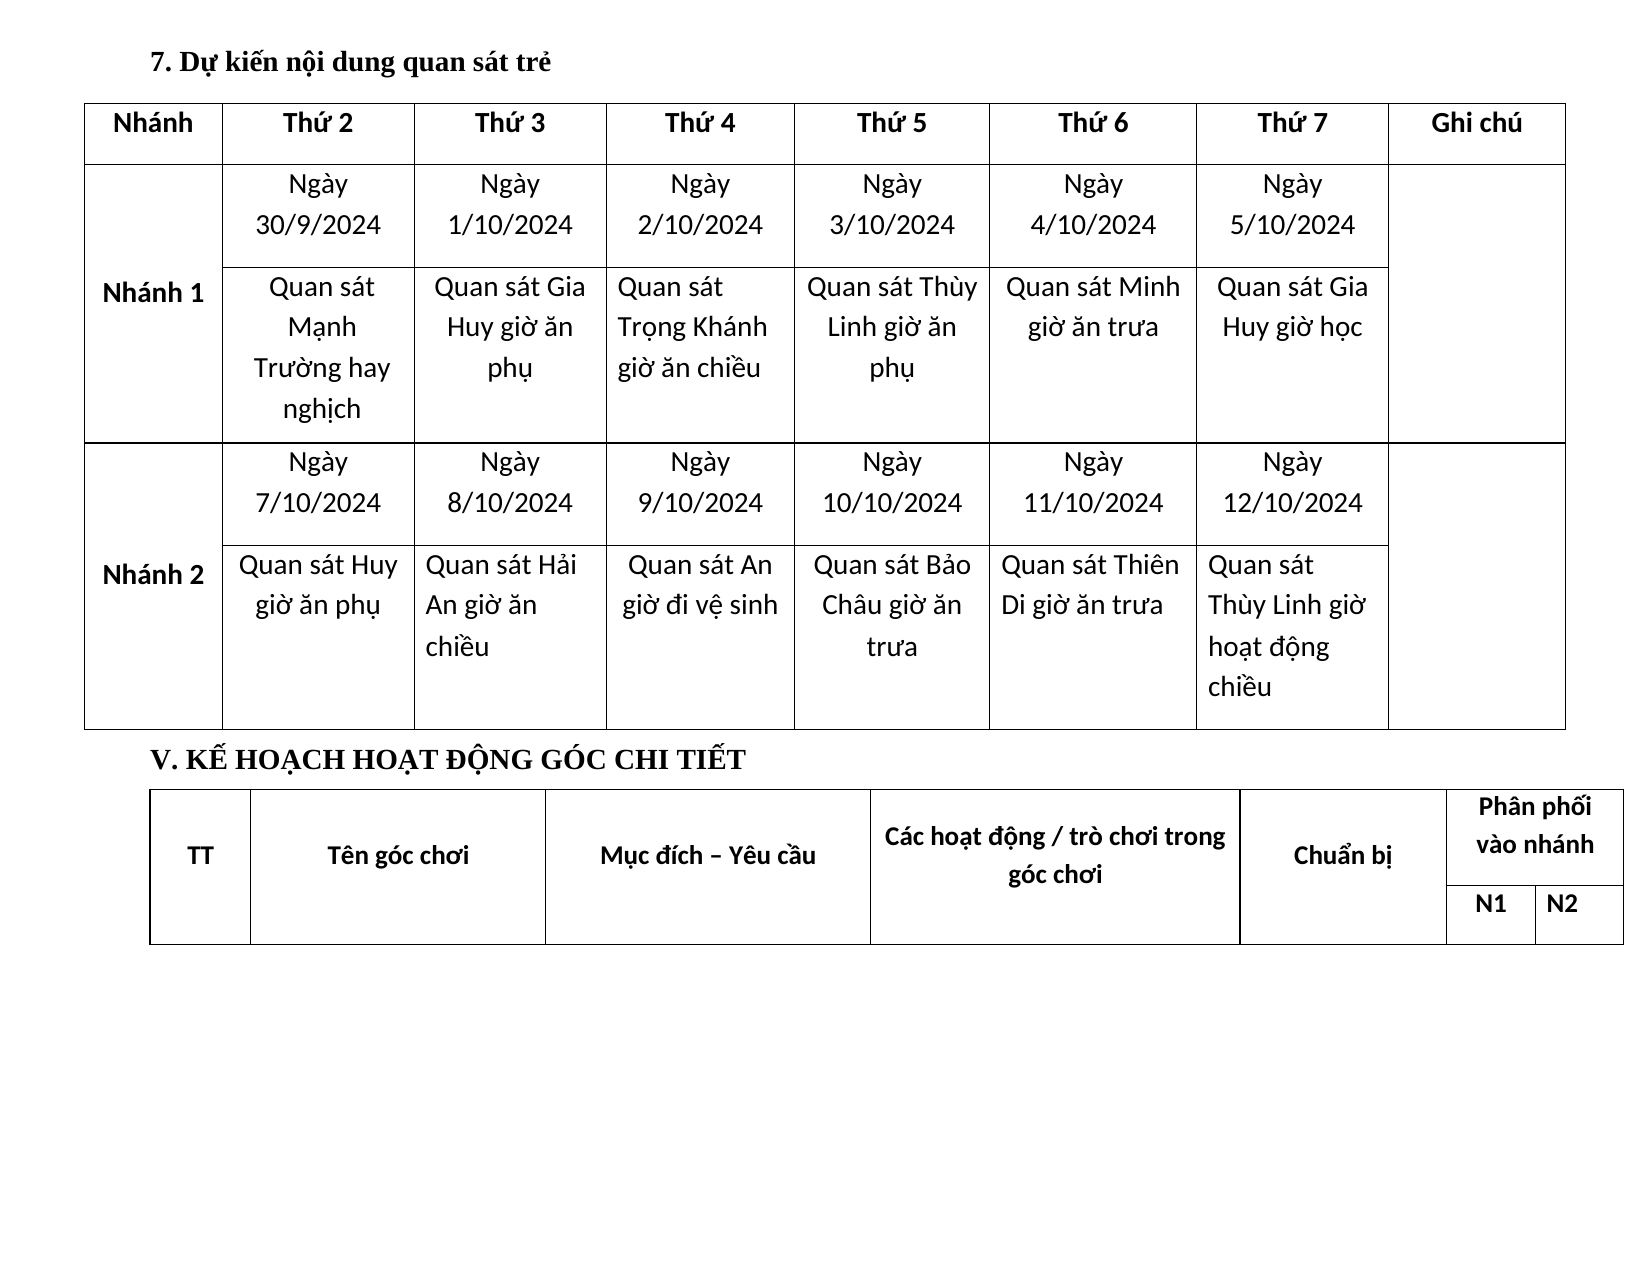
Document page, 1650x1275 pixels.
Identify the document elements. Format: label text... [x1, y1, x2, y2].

table_cell N2 [1536, 886, 1623, 944]
table_cell Quan sát Thiên Di giờ ăn trưa [990, 546, 1196, 729]
table_cell Quan sát Thùy Linh giờ ăn phụ [795, 268, 989, 442]
table_cell Ngày 8/10/2024 [415, 444, 606, 545]
table_cell Ngày 3/10/2024 [795, 165, 989, 267]
table_cell Ngày 12/10/2024 [1197, 444, 1388, 545]
table_cell Quan sát Trọng Khánh giờ ăn chiều [607, 268, 794, 442]
table_cell Quan sát Hải An giờ ăn chiều [415, 546, 606, 729]
table_cell Ngày 30/9/2024 [223, 165, 414, 267]
table_cell Quan sát Bảo Châu giờ ăn trưa [795, 546, 989, 729]
table_cell Ngày 5/10/2024 [1197, 165, 1388, 267]
table_cell Quan sát Gia Huy giờ ăn phụ [415, 268, 606, 442]
table_header Chuẩn bị [1241, 790, 1446, 944]
table_cell Quan sát Huy giờ ăn phụ [223, 546, 414, 729]
table_header Mục đích – Yêu cầu [546, 790, 870, 944]
table_cell Quan sát Mạnh Trường hay nghịch [223, 268, 414, 442]
table_header Tên góc chơi [251, 790, 545, 944]
table_cell Nhánh 2 [85, 444, 222, 729]
table_header Thứ 5 [795, 104, 989, 164]
table_header Thứ 4 [607, 104, 794, 164]
table_header Các hoạt động / trò chơi trong góc chơi [871, 790, 1239, 944]
table_cell Ngày 1/10/2024 [415, 165, 606, 267]
table_header Nhánh [85, 104, 222, 164]
text 7. Dự kiến nội dung quan sát trẻ [150, 44, 1500, 78]
table_header Thứ 6 [990, 104, 1196, 164]
table_header Thứ 3 [415, 104, 606, 164]
table_cell Nhánh 1 [85, 165, 222, 442]
table_cell [1389, 444, 1565, 729]
table_cell Ngày 4/10/2024 [990, 165, 1196, 267]
table_cell Ngày 7/10/2024 [223, 444, 414, 545]
table_header Ghi chú [1389, 104, 1565, 164]
table_cell Ngày 9/10/2024 [607, 444, 794, 545]
table_cell Ngày 11/10/2024 [990, 444, 1196, 545]
table_cell Quan sát Gia Huy giờ học [1197, 268, 1388, 442]
table_header Thứ 2 [223, 104, 414, 164]
table_cell N1 [1447, 886, 1535, 944]
table_header Thứ 7 [1197, 104, 1388, 164]
table_cell [1389, 165, 1565, 442]
table_cell Quan sát Thùy Linh giờ hoạt động chiều [1197, 546, 1388, 729]
table_cell Ngày 2/10/2024 [607, 165, 794, 267]
text V. KẾ HOẠCH HOẠT ĐỘNG GÓC CHI TIẾT [150, 742, 1500, 776]
table_cell Quan sát Minh giờ ăn trưa [990, 268, 1196, 442]
table_header TT [151, 790, 250, 944]
table_cell Quan sát An giờ đi vệ sinh [607, 546, 794, 729]
table_header Phân phối vào nhánh [1447, 790, 1623, 885]
table_cell Ngày 10/10/2024 [795, 444, 989, 545]
